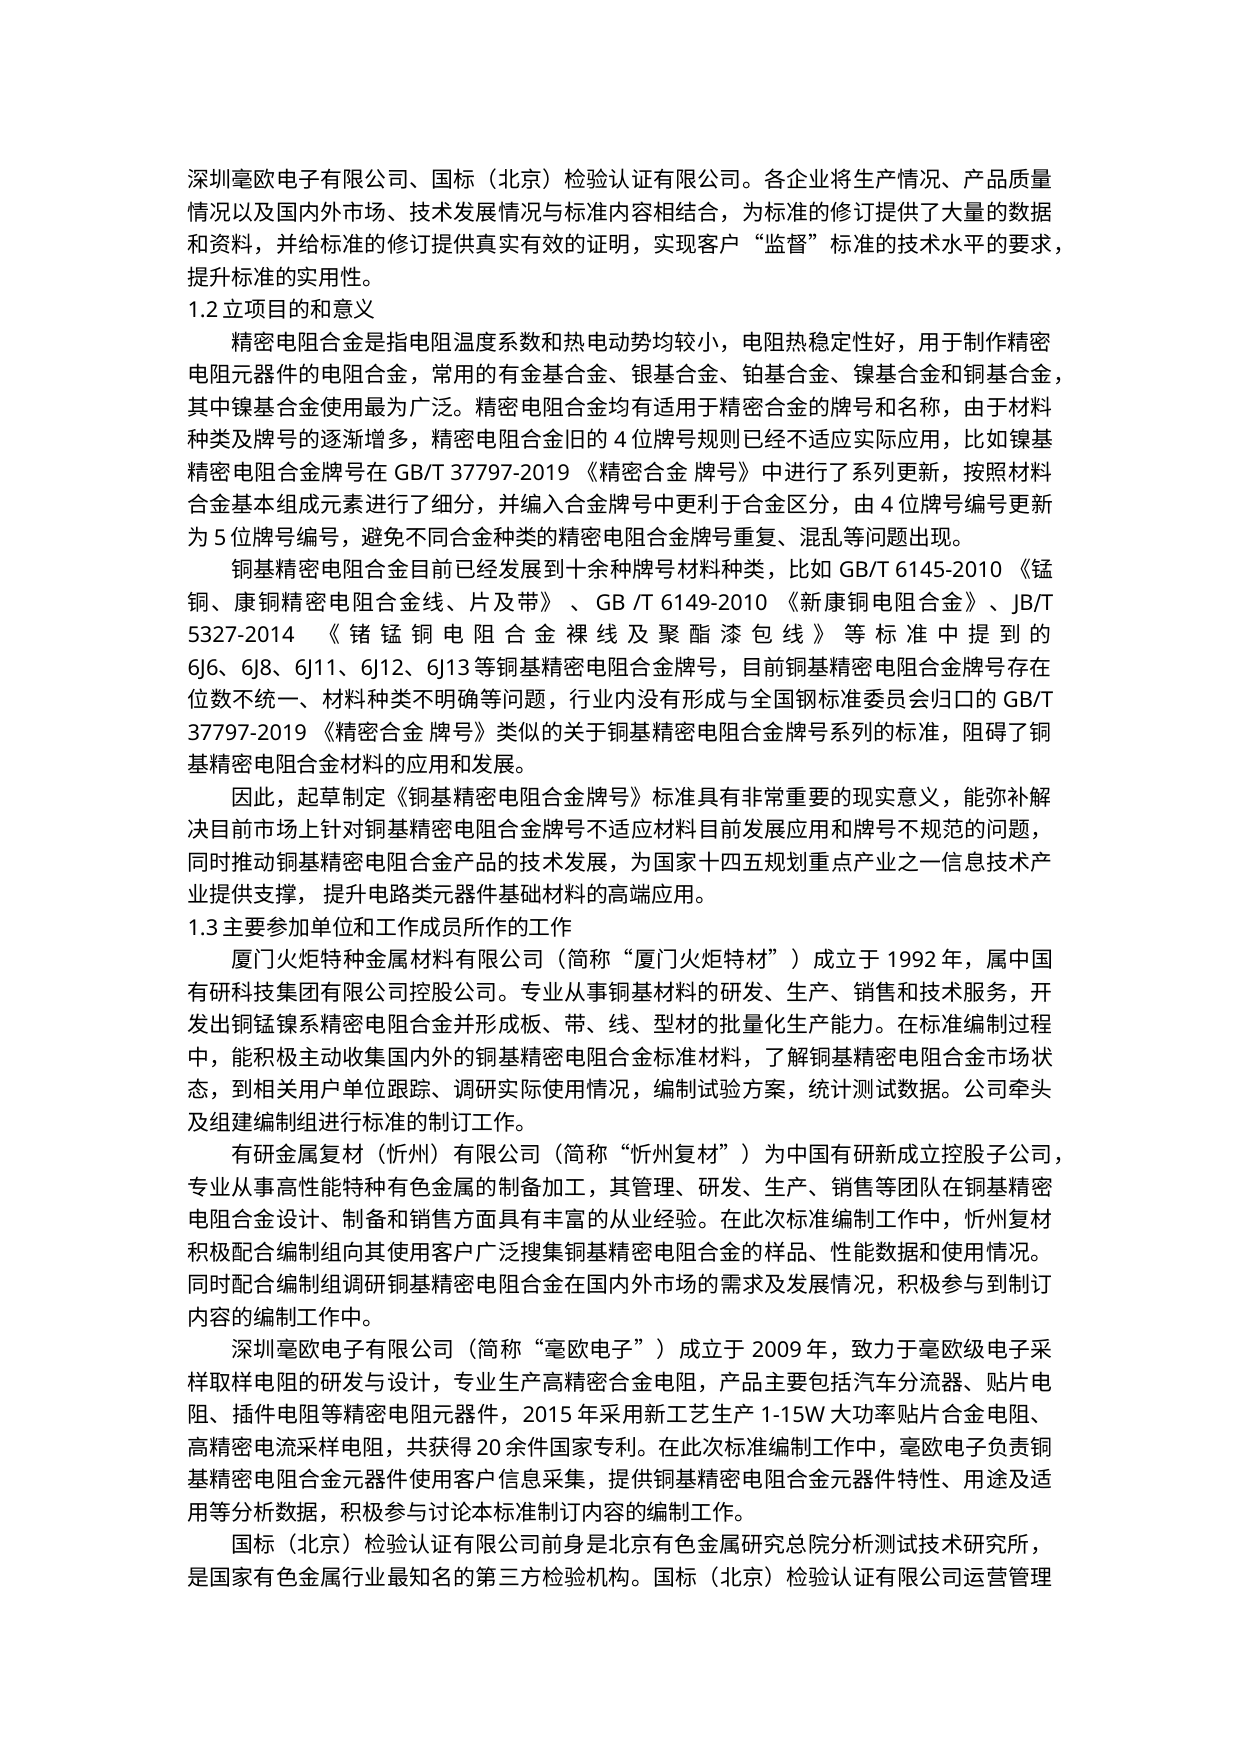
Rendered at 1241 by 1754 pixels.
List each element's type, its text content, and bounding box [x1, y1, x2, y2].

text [187, 1527, 1053, 1592]
text 厦门火炬特种金属材料有限公司（简称“厦门火炬特材”）成立于1992年，属中国有研科技集团有限公司控股公司。专业从事铜基材料的研发、生产、销售和技术服务，开发出铜锰镍系精密电阻合金并形成板、带、线、型材的批量化生产能力。在标准编制过程中，能积极主动收集国内外的铜基精密电阻合金标准材料，了解铜基精密电阻合金市场状态，到相关用户单位跟踪、调研实际使用情况，编制试验方案，统计测试数据。公司牵头及组建编制组进行标准的制订工作。 [187, 942, 1053, 1137]
text 有研金属复材（忻州）有限公司（简称“忻州复材”）为中国有研新成立控股子公司，专业从事高性能特种有色金属的制备加工，其管理、研发、生产、销售等团队在铜基精密电阻合金设计、制备和销售方面具有丰富的从业经验。在此次标准编制工作中，忻州复材积极配合编制组向其使用客户广泛搜集铜基精密电阻合金的样品、性能数据和使用情况。同时配合编制组调研铜基精密电阻合金在国内外市场的需求及发展情况，积极参与到制订内容的编制工作中。 [187, 1137, 1053, 1332]
text 因此，起草制定《铜基精密电阻合金牌号》标准具有非常重要的现实意义，能弥补解决目前市场上针对铜基精密电阻合金牌号不适应材料目前发展应用和牌号不规范的问题，同时推动铜基精密电阻合金产品的技术发展，为国家十四五规划重点产业之一信息技术产业提供支撑， 提升电路类元器件基础材料的高端应用。 [187, 779, 1053, 909]
text 铜基精密电阻合金目前已经发展到十余种牌号材料种类，比如GB/T 6145-2010 《锰铜、康铜精密电阻合金线、片及带》 、GB /T 6149-2010 《新康铜电阻合金》、JB∕T 5327-2014 《锗锰铜电阻合金裸线及聚酯漆包线》等标准中提到的6J6、6J8、6J11、6J12、6J13等铜基精密电阻合金牌号，目前铜基精密电阻合金牌号存在位数不统一、材料种类不明确等问题，行业内没有形成与全国钢标准委员会归口的GB/T 37797-2019 《精密合金 牌号》类似的关于铜基精密电阻合金牌号系列的标准，阻碍了铜基精密电阻合金材料的应用和发展。 [187, 552, 1053, 779]
text 1.2立项目的和意义 [187, 292, 1053, 324]
text 深圳毫欧电子有限公司（简称“毫欧电子”）成立于2009年，致力于毫欧级电子采样取样电阻的研发与设计，专业生产高精密合金电阻，产品主要包括汽车分流器、贴片电阻、插件电阻等精密电阻元器件，2015年采用新工艺生产1-15W大功率贴片合金电阻、高精密电流采样电阻，共获得20余件国家专利。在此次标准编制工作中，毫欧电子负责铜基精密电阻合金元器件使用客户信息采集，提供铜基精密电阻合金元器件特性、用途及适用等分析数据，积极参与讨论本标准制订内容的编制工作。 [187, 1332, 1053, 1527]
text 1.3主要参加单位和工作成员所作的工作 [187, 909, 1053, 942]
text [187, 162, 1053, 292]
text 精密电阻合金是指电阻温度系数和热电动势均较小，电阻热稳定性好，用于制作精密电阻元器件的电阻合金，常用的有金基合金、银基合金、铂基合金、镍基合金和铜基合金，其中镍基合金使用最为广泛。精密电阻合金均有适用于精密合金的牌号和名称，由于材料种类及牌号的逐渐增多，精密电阻合金旧的4位牌号规则已经不适应实际应用，比如镍基精密电阻合金牌号在GB/T 37797-2019 《精密合金 牌号》中进行了系列更新，按照材料合金基本组成元素进行了细分，并编入合金牌号中更利于合金区分，由4位牌号编号更新为5位牌号编号，避免不同合金种类的精密电阻合金牌号重复、混乱等问题出现。 [187, 324, 1053, 552]
